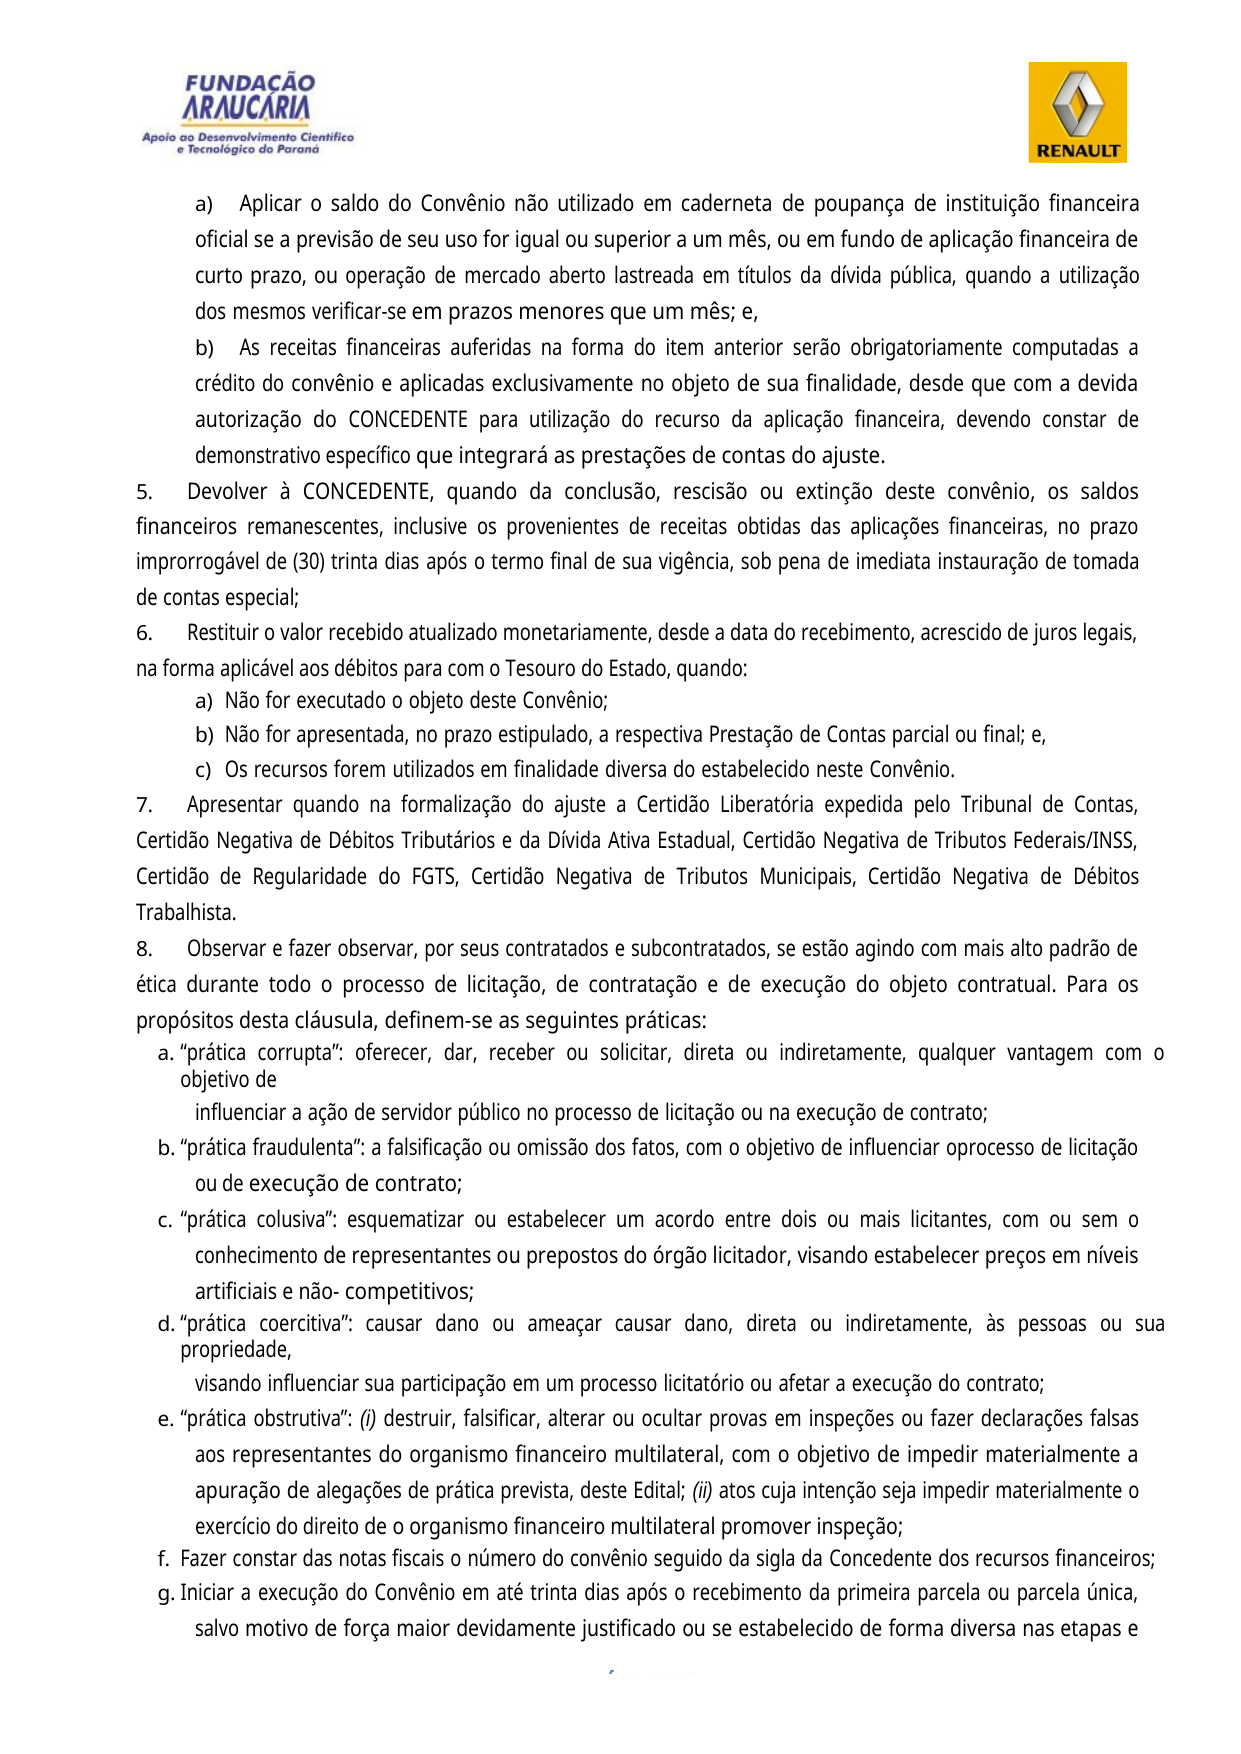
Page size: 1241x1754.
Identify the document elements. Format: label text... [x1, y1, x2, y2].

list As receitas financeiras auferidas na forma do item anterior serão obrigatoriamente computadas a crédito do convênio e aplicadas exclusivamente no objeto de sua finalidade, desde que com a devida autorização do CONCEDENTE para utilização do recurso da aplicação financeira, devendo constar de demonstrativo específico que integrará as prestações de contas do ajuste. [195, 331, 1140, 470]
list “prática obstrutiva”: (i) destruir, falsificar, alterar ou ocultar provas em inspeções ou fazer declarações falsas aos representantes do organismo financeiro multilateral, com o objetivo de impedir materialmente a apuração de alegações de prática prevista, deste Edital; (ii) atos cuja intenção seja impedir materialmente o exercício do direito de o organismo financeiro multilateral promover inspeção; [157, 1402, 1140, 1541]
list “prática colusiva”: esquematizar ou estabelecer um acordo entre dois ou mais licitantes, com ou sem o conhecimento de representantes ou prepostos do órgão licitador, visando estabelecer preços em níveis artificiais e não- competitivos; [157, 1203, 1140, 1306]
list Não for apresentada, no prazo estipulado, a respectiva Prestação de Contas parcial ou final; e, [195, 718, 1165, 749]
list “prática coercitiva”: causar dano ou ameaçar causar dano, direta ou indiretamente, às pessoas ou sua propriedade, [157, 1311, 1165, 1363]
list Observar e fazer observar, por seus contratados e subcontratados, se estão agindo com mais alto padrão de ética durante todo o processo de licitação, de contratação e de execução do objeto contratual. Para os propósitos desta cláusula, definem-se as seguintes práticas: [136, 932, 1140, 1035]
list “prática fraudulenta”: a falsificação ou omissão dos fatos, com o objetivo de influenciar oprocesso de licitação ou de execução de contrato; [157, 1131, 1140, 1198]
list Apresentar quando na formalização do ajuste a Certidão Liberatória expedida pelo Tribunal de Contas, Certidão Negativa de Débitos Tributários e da Dívida Ativa Estadual, Certidão Negativa de Tributos Federais/INSS, Certidão de Regularidade do FGTS, Certidão Negativa de Tributos Municipais, Certidão Negativa de Débitos Trabalhista. [136, 788, 1140, 927]
list Devolver à CONCEDENTE, quando da conclusão, rescisão ou extinção deste convênio, os saldos financeiros remanescentes, inclusive os provenientes de receitas obtidas das aplicações financeiras, no prazo improrrogável de (30) trinta dias após o termo final de sua vigência, sob pena de imediata instauração de tomada de contas especial; [136, 475, 1140, 612]
list Fazer constar das notas fiscais o número do convênio seguido da sigla da Concedente dos recursos financeiros; [157, 1546, 1165, 1572]
picture [1028, 62, 1128, 163]
list Restituir o valor recebido atualizado monetariamente, desde a data do recebimento, acrescido de juros legais, na forma aplicável aos débitos para com o Tesouro do Estado, quando: [136, 616, 1139, 683]
list Os recursos forem utilizados em finalidade diversa do estabelecido neste Convênio. [195, 753, 1165, 784]
list Aplicar o saldo do Convênio não utilizado em caderneta de poupança de instituição financeira oficial se a previsão de seu uso for igual ou superior a um mês, ou em fundo de aplicação financeira de curto prazo, ou operação de mercado aberto lastreada em títulos da dívida pública, quando a utilização dos mesmos verificar-se em prazos menores que um mês; e, [195, 187, 1140, 326]
picture [141, 65, 365, 163]
text influenciar a ação de servidor público no processo de licitação ou na execução de contrato; [195, 1096, 1165, 1127]
list “prática corrupta”: oferecer, dar, receber ou solicitar, direta ou indiretamente, qualquer vantagem com o objetivo de [157, 1040, 1165, 1092]
list Não for executado o objeto deste Convênio; [195, 688, 1165, 714]
text visando influenciar sua participação em um processo licitatório ou afetar a execução do contrato; [195, 1367, 1165, 1398]
